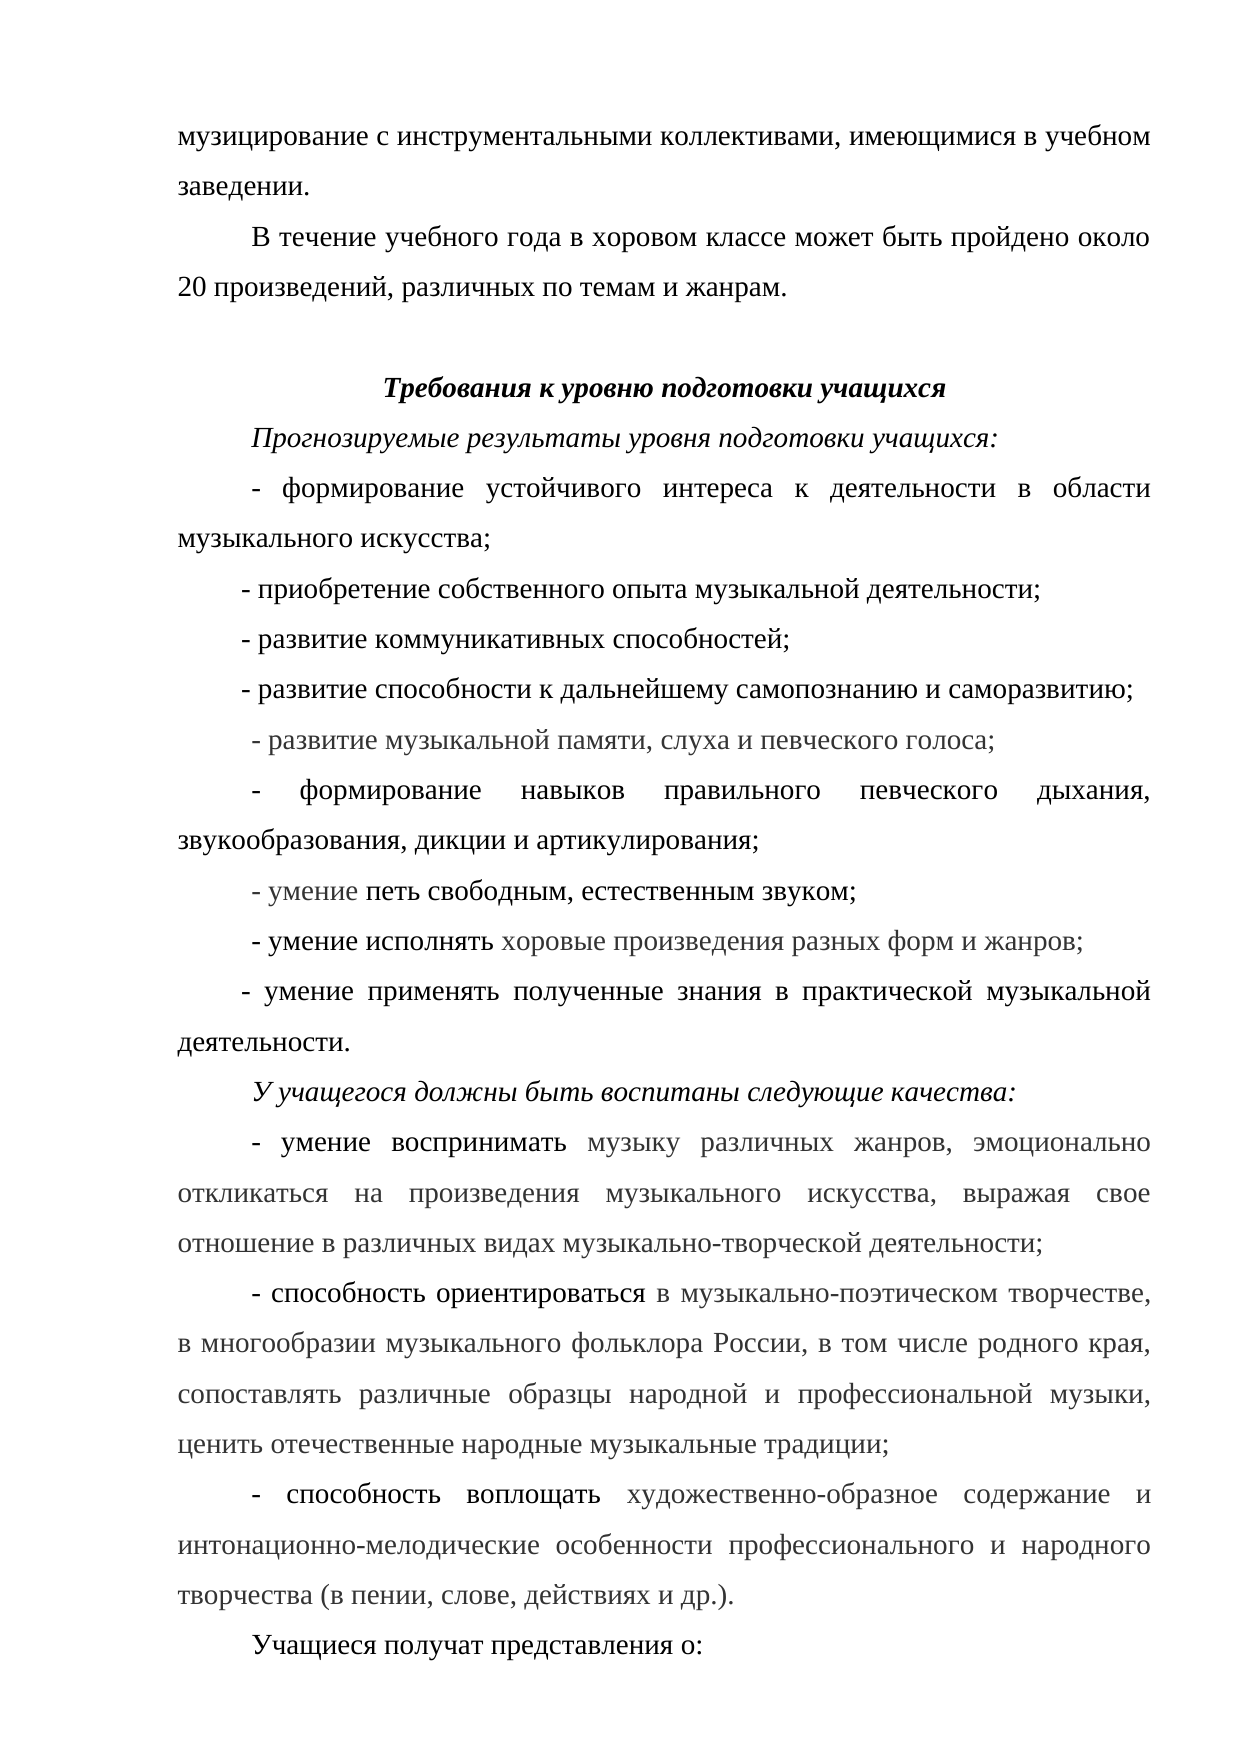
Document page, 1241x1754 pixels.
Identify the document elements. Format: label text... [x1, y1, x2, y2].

text - умение исполнять хоровые произведения разных форм и жанров; [177, 923, 1152, 957]
text - способность ориентироваться в музыкально-поэтическом творчестве, в многообразии музыкального фольклора России, в том числе родного края, сопоставлять различные образцы народной и профессиональной музыки, ценить отечественные народные музыкальные традиции; [177, 1275, 1152, 1460]
text - формирование навыков правильного певческого дыхания, звукообразования, дикции и артикулирования; [177, 772, 1152, 856]
text У учащегося должны быть воспитаны следующие качества: [177, 1074, 1152, 1108]
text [177, 118, 1152, 202]
text - развитие музыкальной памяти, слуха и певческого голоса; [177, 722, 1152, 755]
text - способность воплощать художественно-образное содержание и интонационно-мелодические особенности профессионального и народного творчества (в пении, слове, действиях и др.). [177, 1477, 1152, 1611]
text Прогнозируемые результаты уровня подготовки учащихся: [177, 420, 1152, 453]
text В течение учебного года в хоровом классе может быть пройдено около 20 произведений, различных по темам и жанрам. [177, 219, 1152, 303]
text - развитие способности к дальнейшему самопознанию и саморазвитию; [177, 672, 1152, 705]
text - умение применять полученные знания в практической музыкальной деятельности. [177, 973, 1152, 1057]
text - умение петь свободным, естественным звуком; [177, 873, 1152, 906]
text Требования к уровню подготовки учащихся [177, 370, 1152, 403]
text - приобретение собственного опыта музыкальной деятельности; [177, 571, 1152, 604]
text - развитие коммуникативных способностей; [177, 621, 1152, 655]
text Учащиеся получат представления о: [177, 1627, 1152, 1661]
text - умение воспринимать музыку различных жанров, эмоционально откликаться на произведения музыкального искусства, выражая свое отношение в различных видах музыкально-творческой деятельности; [177, 1124, 1152, 1258]
text - формирование устойчивого интереса к деятельности в области музыкального искусства; [177, 470, 1152, 554]
